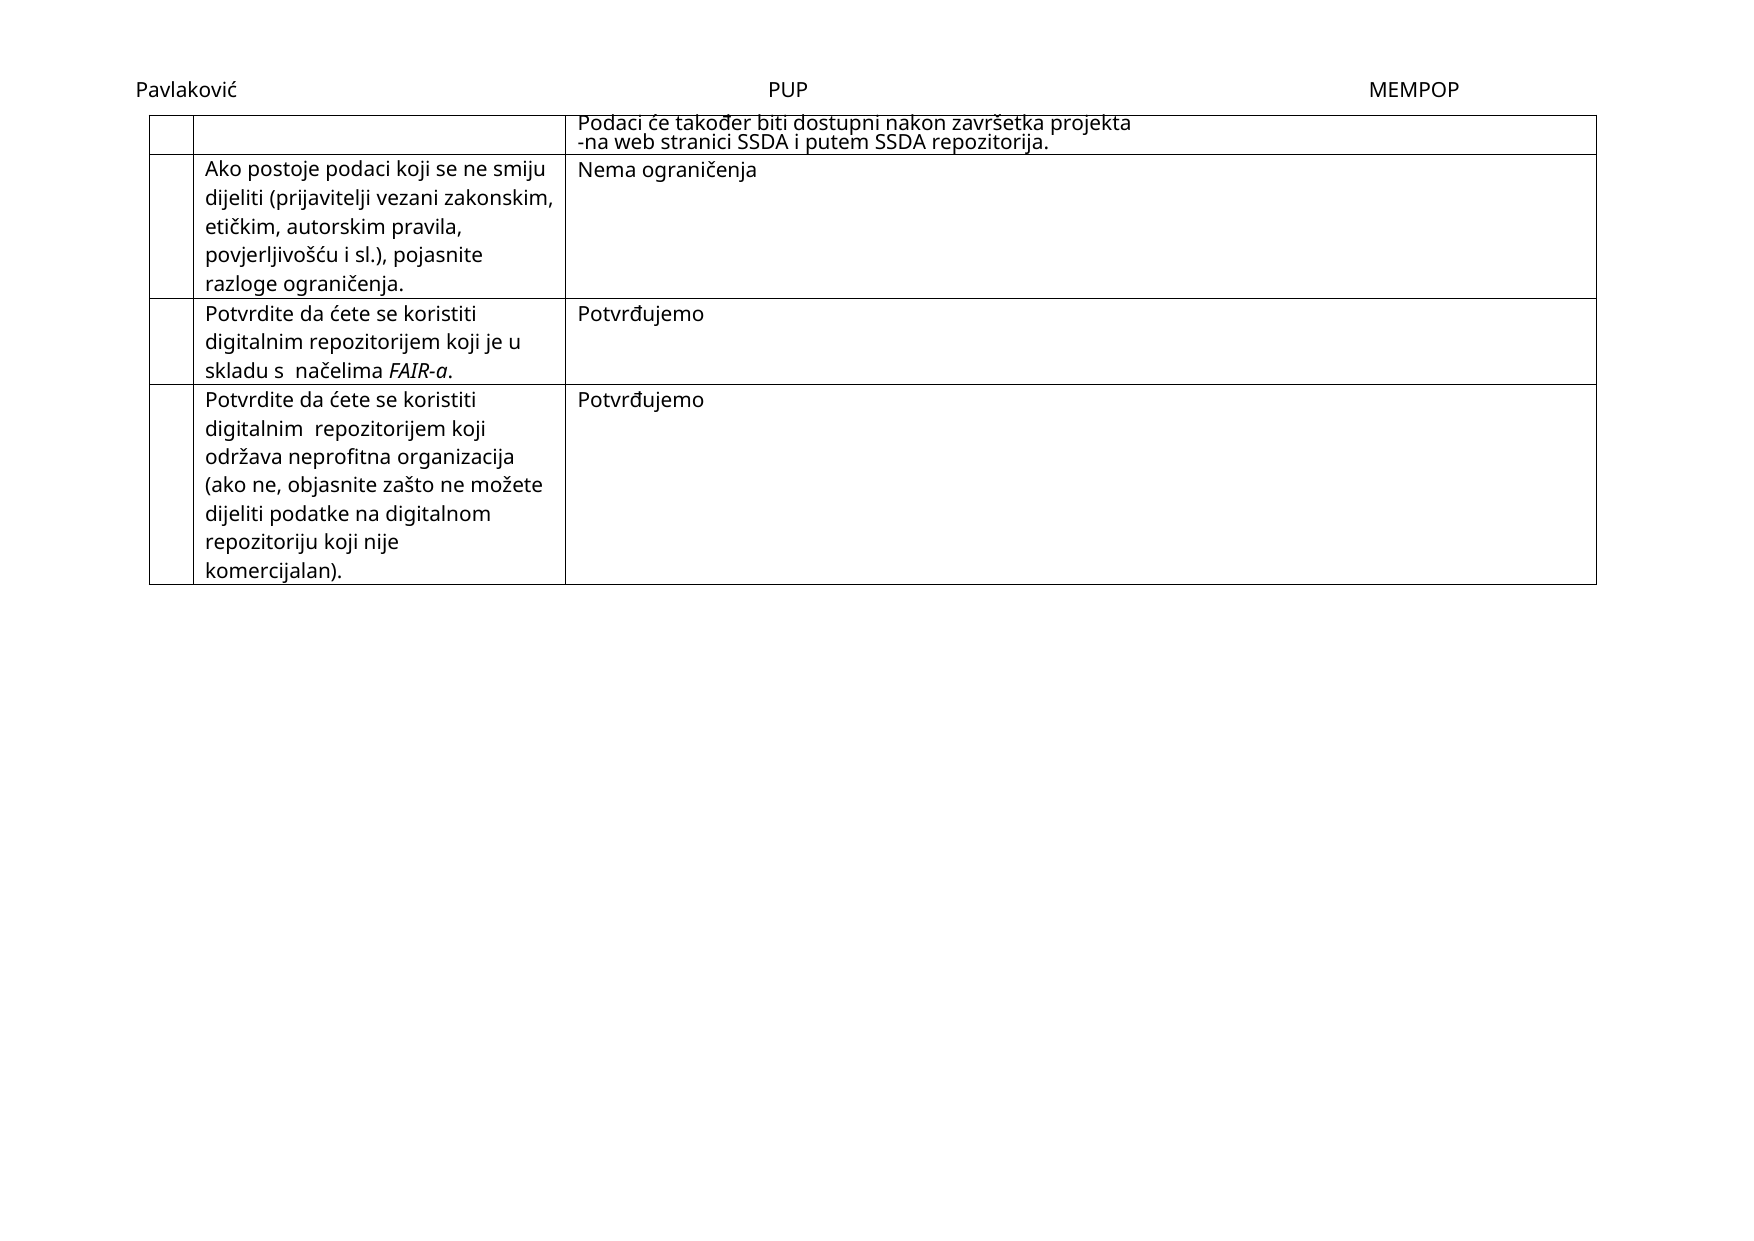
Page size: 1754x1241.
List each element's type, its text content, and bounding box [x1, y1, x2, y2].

table_cell [150, 116, 193, 153]
table_cell Ako postoje podaci koji se ne smiju dijeliti (prijavitelji vezani zakonskim, etičkim, autorskim pravila, povjerljivošću i sl.), pojasnite razloge ograničenja. [194, 155, 565, 298]
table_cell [566, 116, 1596, 153]
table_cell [194, 116, 565, 153]
table_cell [150, 385, 193, 584]
table_cell Potvrđujemo [566, 299, 1596, 384]
table_cell [150, 299, 193, 384]
table_cell Potvrdite da ćete se koristiti digitalnim repozitorijem koji je u skladu s načelima FAIR-a. [194, 299, 565, 384]
table_cell Potvrđujemo [566, 385, 1596, 584]
table_cell Nema ograničenja [566, 155, 1596, 298]
table_cell [150, 155, 193, 298]
table_cell Potvrdite da ćete se koristiti digitalnim repozitorijem koji održava neprofitna organizacija (ako ne, objasnite zašto ne možete dijeliti podatke na digitalnom repozitoriju koji nije komercijalan). [194, 385, 565, 584]
